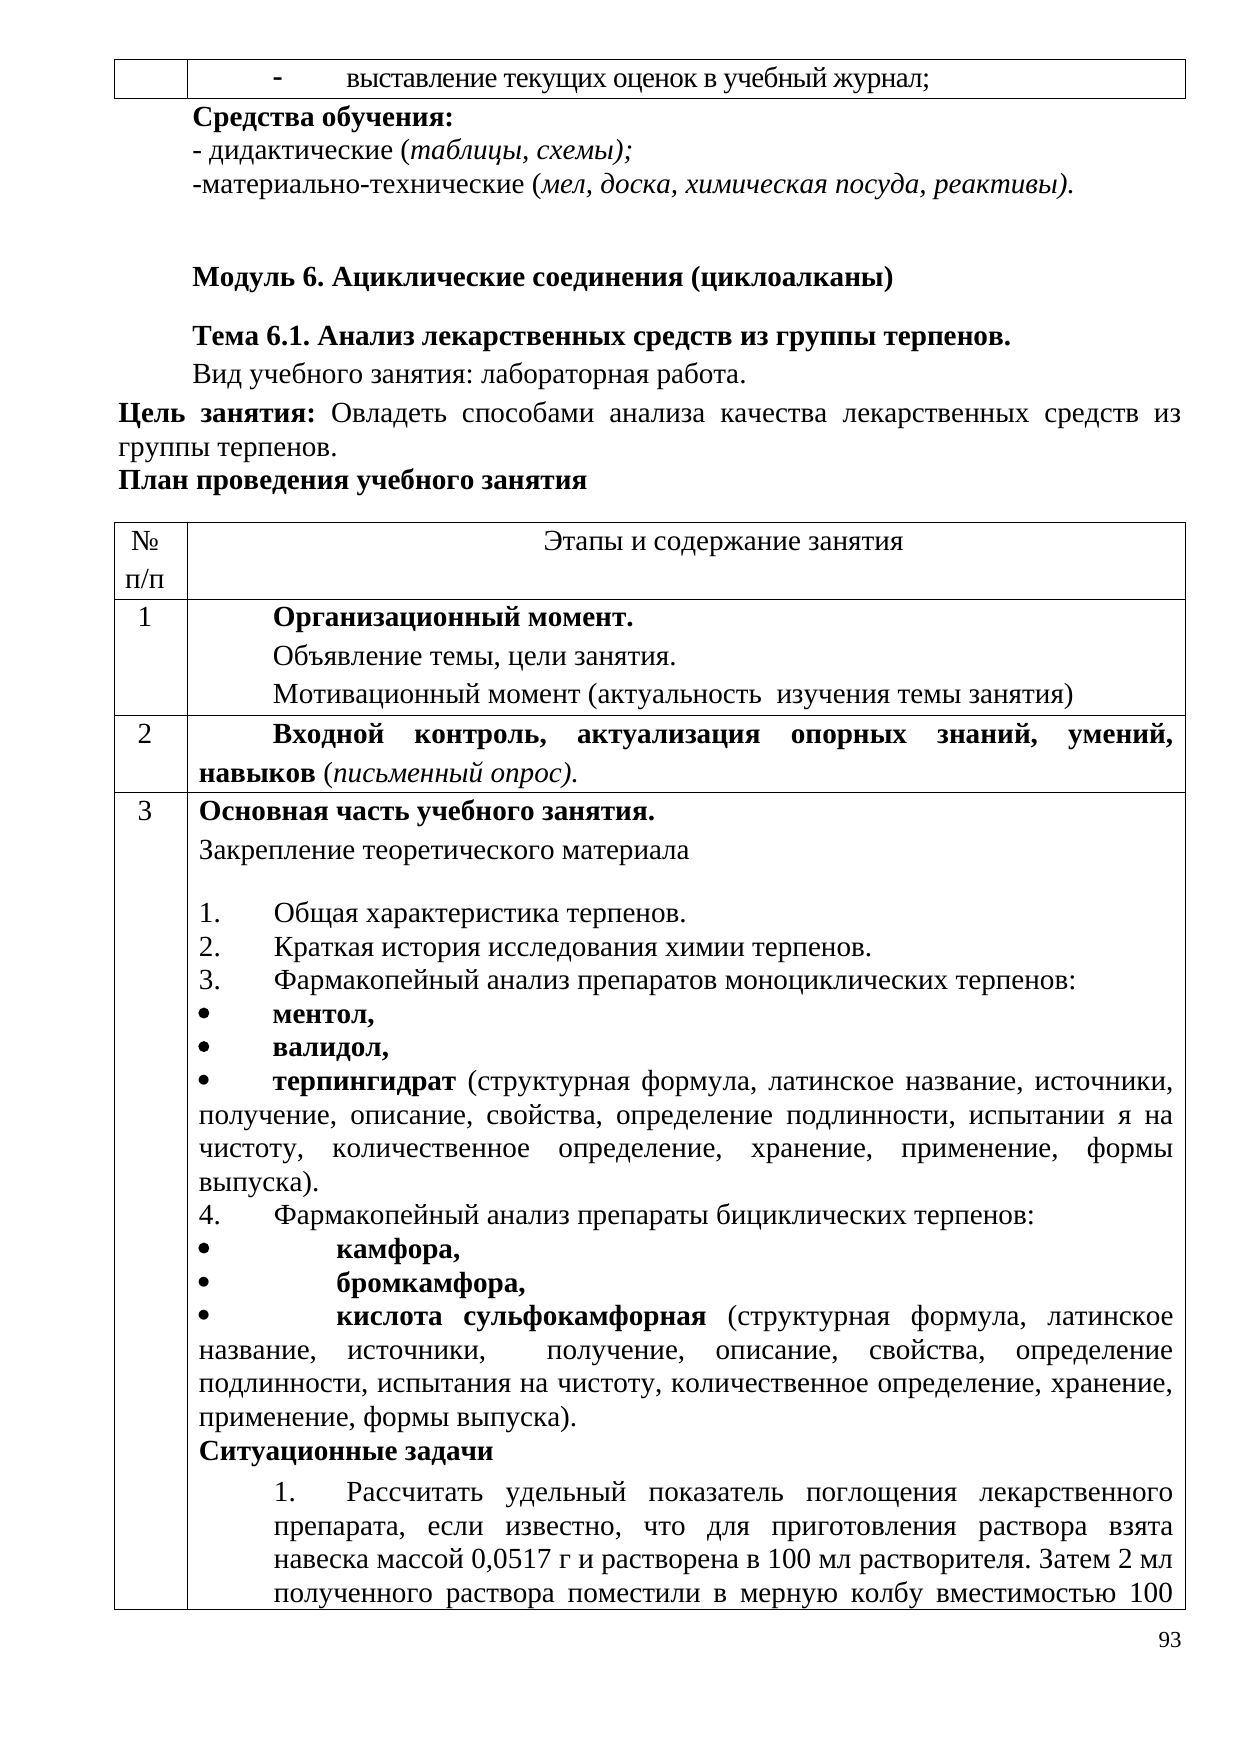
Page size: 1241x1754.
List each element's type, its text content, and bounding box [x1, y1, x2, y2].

table_cell Организационный момент. Объявление темы, цели занятия. Мотивационный момент (актуальность изучения темы занятия) [188, 600, 1185, 715]
text План проведения учебного занятия [118, 462, 1181, 496]
table_header № п/п [115, 523, 187, 598]
text - дидактические (таблицы, схемы); [118, 132, 1181, 166]
text Средства обучения: [118, 99, 1181, 132]
text Вид учебного занятия: лабораторная работа. [118, 357, 1181, 390]
table_cell Входной контроль, актуализация опорных знаний, умений, навыков (письменный опрос). [188, 716, 1185, 792]
table_cell 3 [115, 793, 187, 1609]
text Тема 6.1. Анализ лекарственных средств из группы терпенов. [118, 318, 1181, 352]
table_cell 2 [115, 716, 187, 792]
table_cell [188, 60, 1185, 98]
table_header Этапы и содержание занятия [188, 523, 1185, 598]
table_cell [188, 793, 1185, 1609]
text -материально-технические (мел, доска, химическая посуда, реактивы). [118, 166, 1181, 199]
text Цель занятия: Овладеть способами анализа качества лекарственных средств из группы терпенов. [118, 395, 1181, 462]
table_cell 1 [115, 600, 187, 715]
table_cell 4 [115, 60, 187, 98]
text Модуль 6. Ациклические соединения (циклоалканы) [118, 259, 1181, 292]
